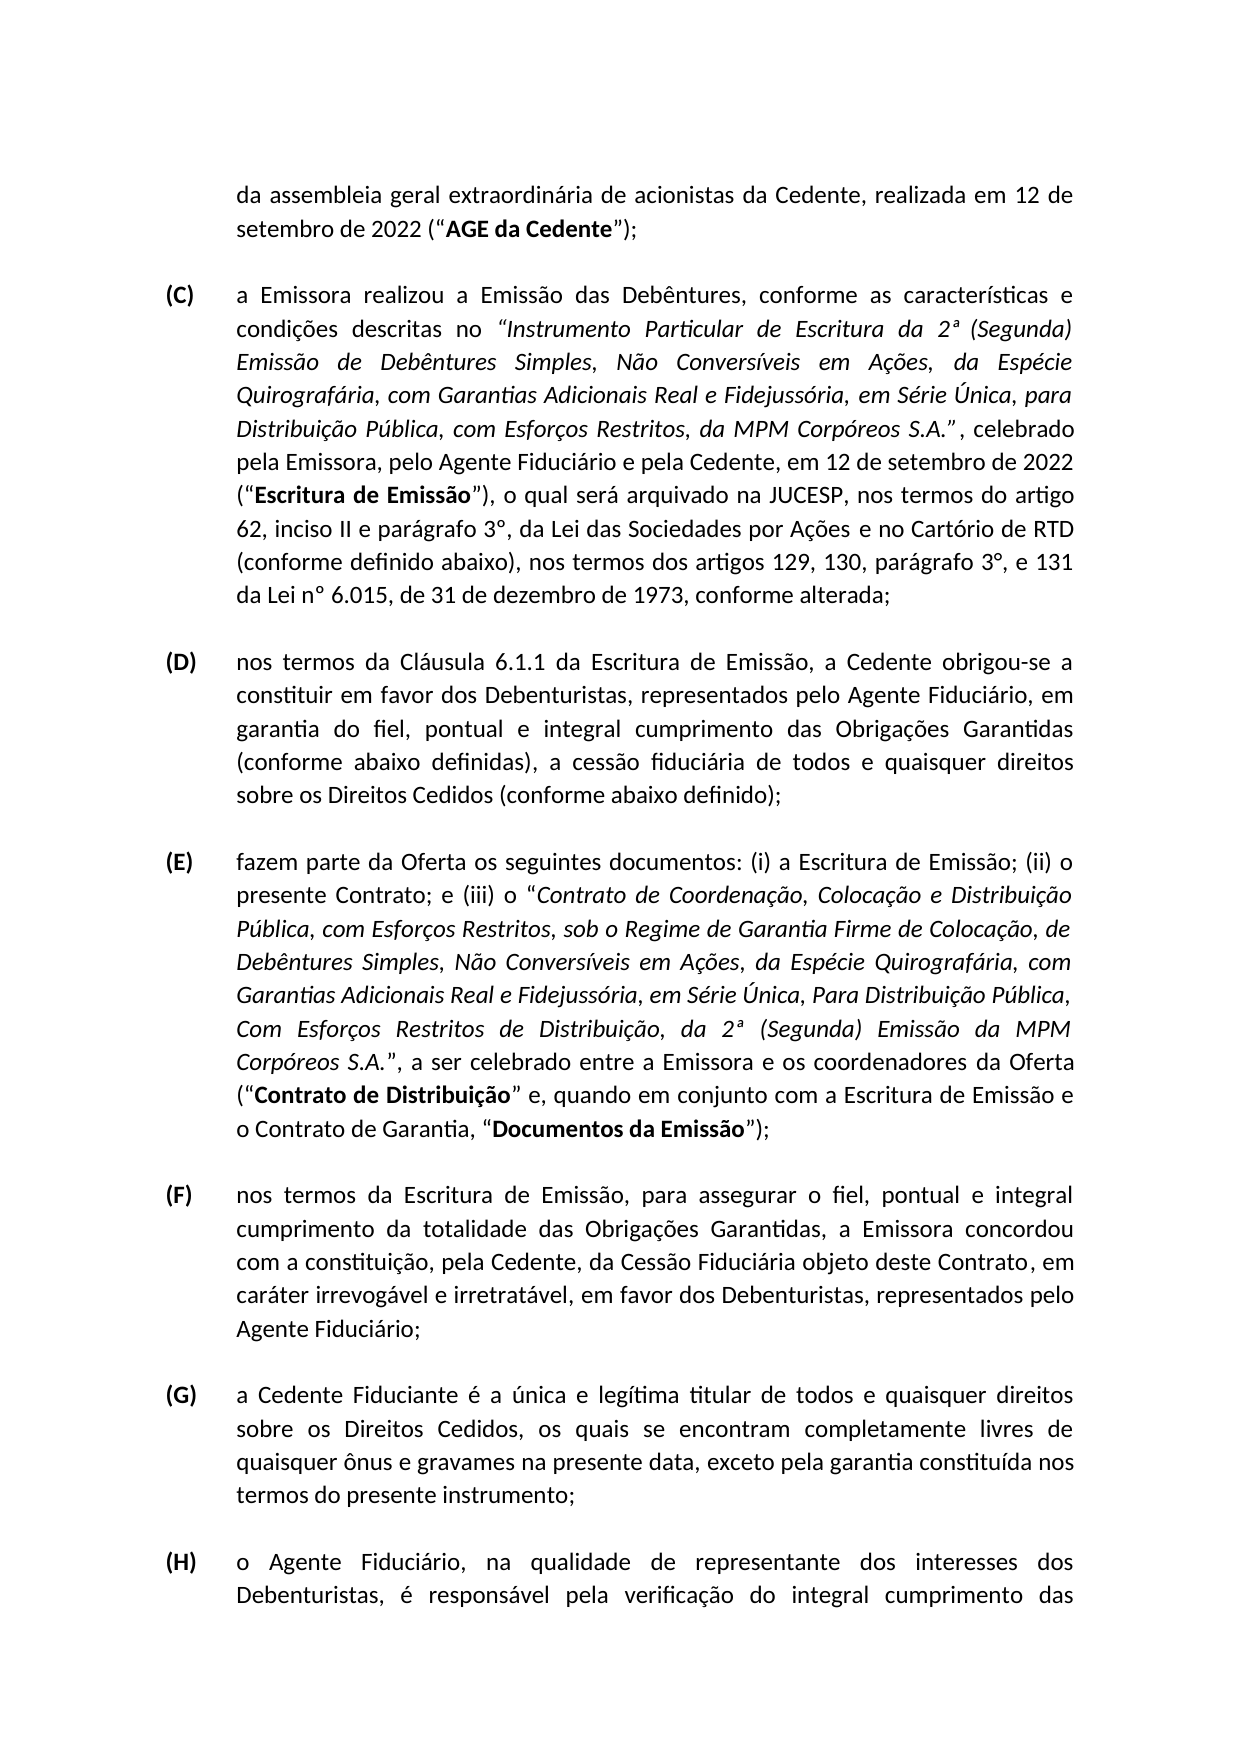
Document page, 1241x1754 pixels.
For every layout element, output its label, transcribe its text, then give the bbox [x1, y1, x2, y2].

text nos termos da Cláusula 6.1.1 da Escritura de Emissão, a Cedente obrigou-se a constituir em favor dos Debenturistas, representados pelo Agente Fiduciário, em garantia do fiel, pontual e integral cumprimento das Obrigações Garantidas (conforme abaixo definidas), a cessão fiduciária de todos e quaisquer direitos sobre os Direitos Cedidos (conforme abaixo definido); [165, 644, 1075, 811]
text nos termos da Escritura de Emissão, para assegurar o fiel, pontual e integral cumprimento da totalidade das Obrigações Garantidas, a Emissora concordou com a constituição, pela Cedente, da Cessão Fiduciária objeto deste Contrato, em caráter irrevogável e irretratável, em favor dos Debenturistas, representados pelo Agente Fiduciário; [165, 1177, 1075, 1344]
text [165, 177, 1075, 244]
text a Emissora realizou a Emissão das Debêntures, conforme as características e condições descritas no “Instrumento Particular de Escritura da 2ª (Segunda) Emissão de Debêntures Simples, Não Conversíveis em Ações, da Espécie Quirografária, com Garantias Adicionais Real e Fidejussória, em Série Única, para Distribuição Pública, com Esforços Restritos, da MPM Corpóreos S.A.”, celebrado pela Emissora, pelo Agente Fiduciário e pela Cedente, em 12 de setembro de 2022 (“Escritura de Emissão”), o qual será arquivado na JUCESP, nos termos do artigo 62, inciso II e parágrafo 3º, da Lei das Sociedades por Ações e no Cartório de RTD (conforme definido abaixo), nos termos dos artigos 129, 130, parágrafo 3°, e 131 da Lei nº 6.015, de 31 de dezembro de 1973, conforme alterada; [165, 277, 1075, 611]
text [165, 1544, 1075, 1611]
text fazem parte da Oferta os seguintes documentos: (i) a Escritura de Emissão; (ii) o presente Contrato; e (iii) o “Contrato de Coordenação, Colocação e Distribuição Pública, com Esforços Restritos, sob o Regime de Garantia Firme de Colocação, de Debêntures Simples, Não Conversíveis em Ações, da Espécie Quirografária, com Garantias Adicionais Real e Fidejussória, em Série Única, Para Distribuição Pública, Com Esforços Restritos de Distribuição, da 2ª (Segunda) Emissão da MPM Corpóreos S.A.”, a ser celebrado entre a Emissora e os coordenadores da Oferta (“Contrato de Distribuição” e, quando em conjunto com a Escritura de Emissão e o Contrato de Garantia, “Documentos da Emissão”); [165, 844, 1075, 1144]
text a Cedente Fiduciante é a única e legítima titular de todos e quaisquer direitos sobre os Direitos Cedidos, os quais se encontram completamente livres de quaisquer ônus e gravames na presente data, exceto pela garantia constituída nos termos do presente instrumento; [165, 1377, 1075, 1511]
